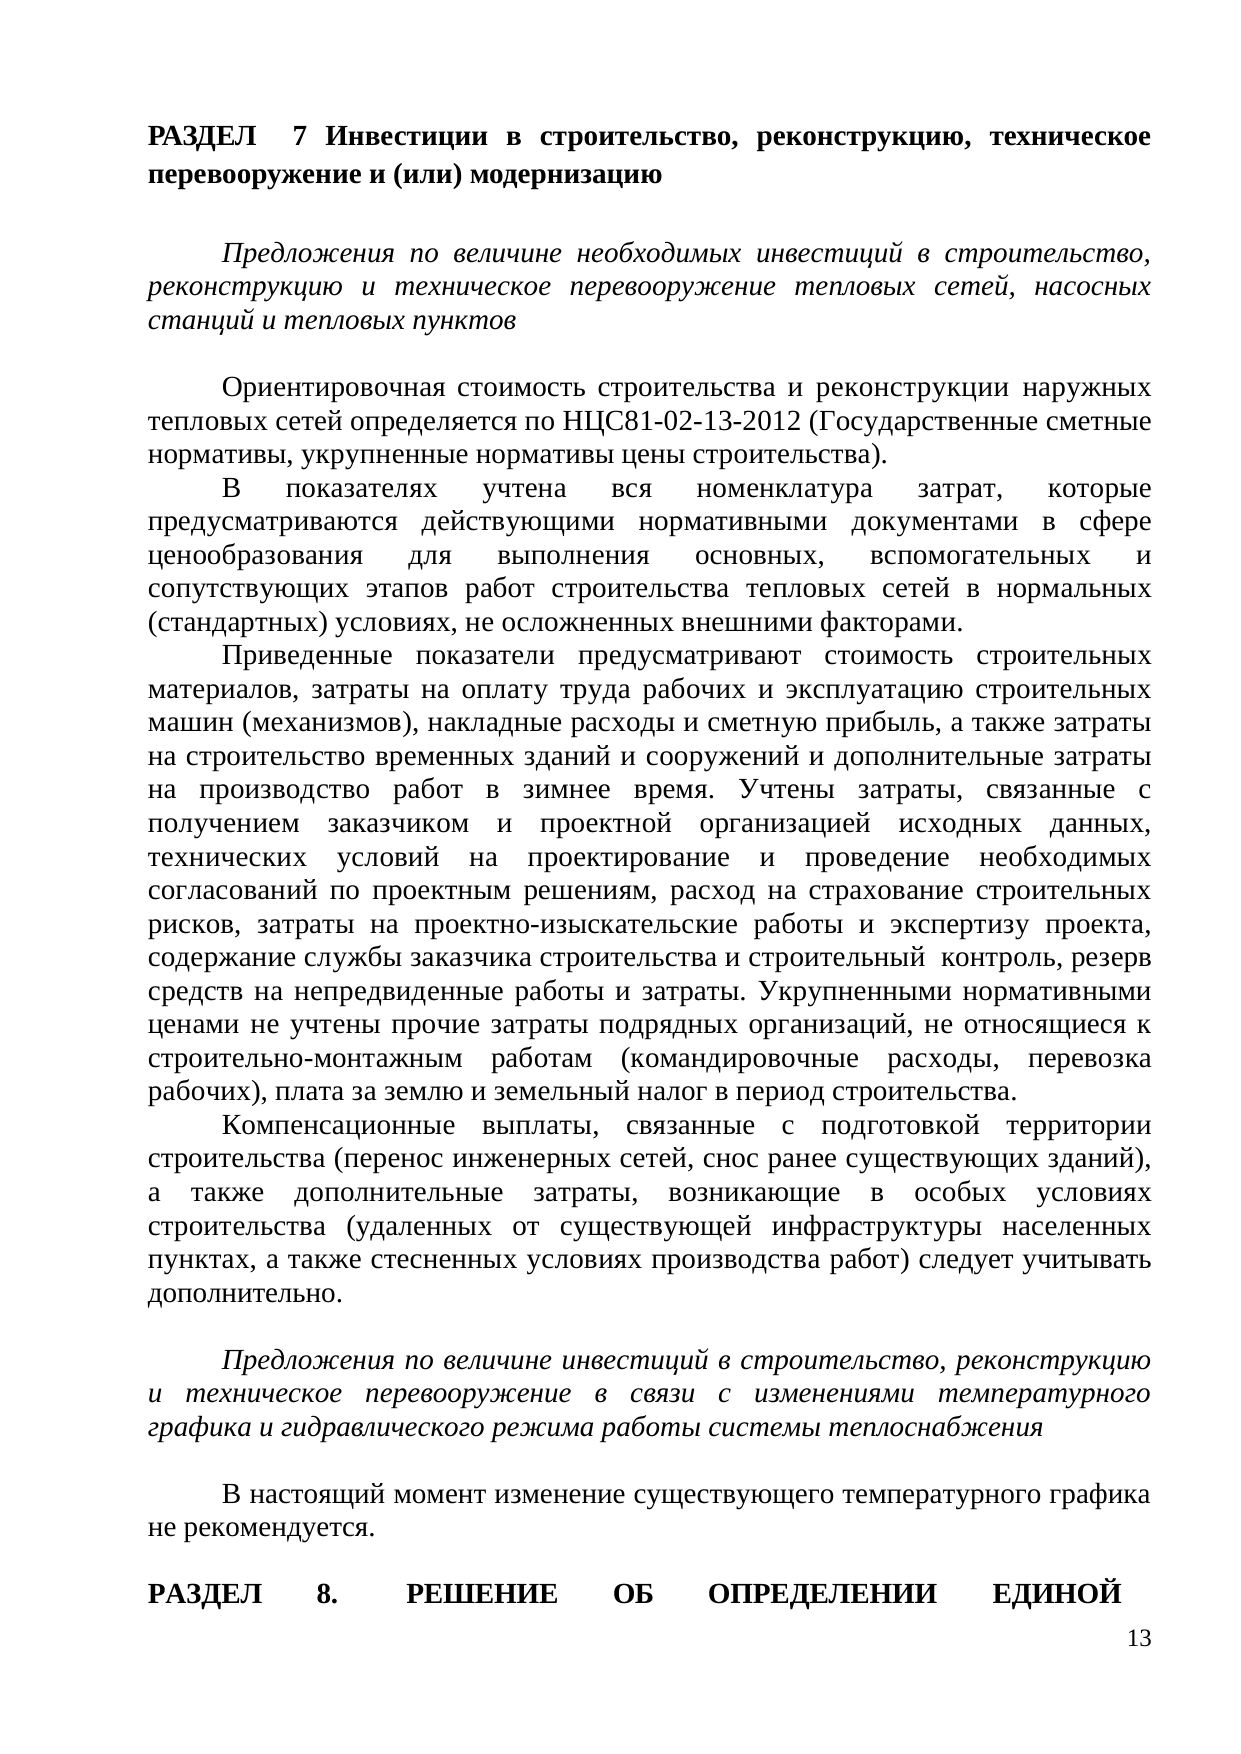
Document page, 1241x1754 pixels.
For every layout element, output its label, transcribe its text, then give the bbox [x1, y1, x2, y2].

text Приведенные показатели предусматривают стоимость строительных материалов, затраты на оплату труда рабочих и эксплуатацию строительных машин (механизмов), накладные расходы и сметную прибыль, а также затраты на строительство временных зданий и сооружений и дополнительные затраты на производство работ в зимнее время. Учтены затраты, связанные с получением заказчиком и проектной организацией исходных данных, технических условий на проектирование и проведение необходимых согласований по проектным решениям, расход на страхование строительных рисков, затраты на проектно-изыскательские работы и экспертизу проекта, содержание службы заказчика строительства и строительный контроль, резерв средств на непредвиденные работы и затраты. Укрупненными нормативными ценами не учтены прочие затраты подрядных организаций, не относящиеся к строительно-монтажным работам (командировочные расходы, перевозка рабочих), плата за землю и земельный налог в период строительства. [148, 637, 1152, 1107]
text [148, 1577, 1152, 1610]
text Предложения по величине инвестиций в строительство, реконструкцию и техническое перевооружение в связи с изменениями температурного графика и гидравлического режима работы системы теплоснабжения [148, 1342, 1152, 1442]
text Компенсационные выплаты, связанные с подготовкой территории строительства (перенос инженерных сетей, снос ранее существующих зданий), а также дополнительные затраты, возникающие в особых условиях строительства (удаленных от существующей инфраструктуры населенных пунктах, а также стесненных условиях производства работ) следует учитывать дополнительно. [148, 1107, 1152, 1308]
text В показателях учтена вся номенклатура затрат, которые предусматриваются действующими нормативными документами в сфере ценообразования для выполнения основных, вспомогательных и сопутствующих этапов работ строительства тепловых сетей в нормальных (стандартных) условиях, не осложненных внешними факторами. [148, 470, 1152, 637]
text Ориентировочная стоимость строительства и реконструкции наружных тепловых сетей определяется по НЦС81-02-13-2012 (Государственные сметные нормативы, укрупненные нормативы цены строительства). [148, 369, 1152, 470]
text Предложения по величине необходимых инвестиций в строительство, реконструкцию и техническое перевооружение тепловых сетей, насосных станций и тепловых пунктов [148, 235, 1152, 336]
list В настоящий момент изменение существующего температурного графика не рекомендуется. [148, 1476, 1152, 1543]
subtitle РАЗДЕЛ 7 Инвестиции в строительство, реконструкцию, техническое перевооружение и (или) модернизацию [148, 118, 1152, 190]
